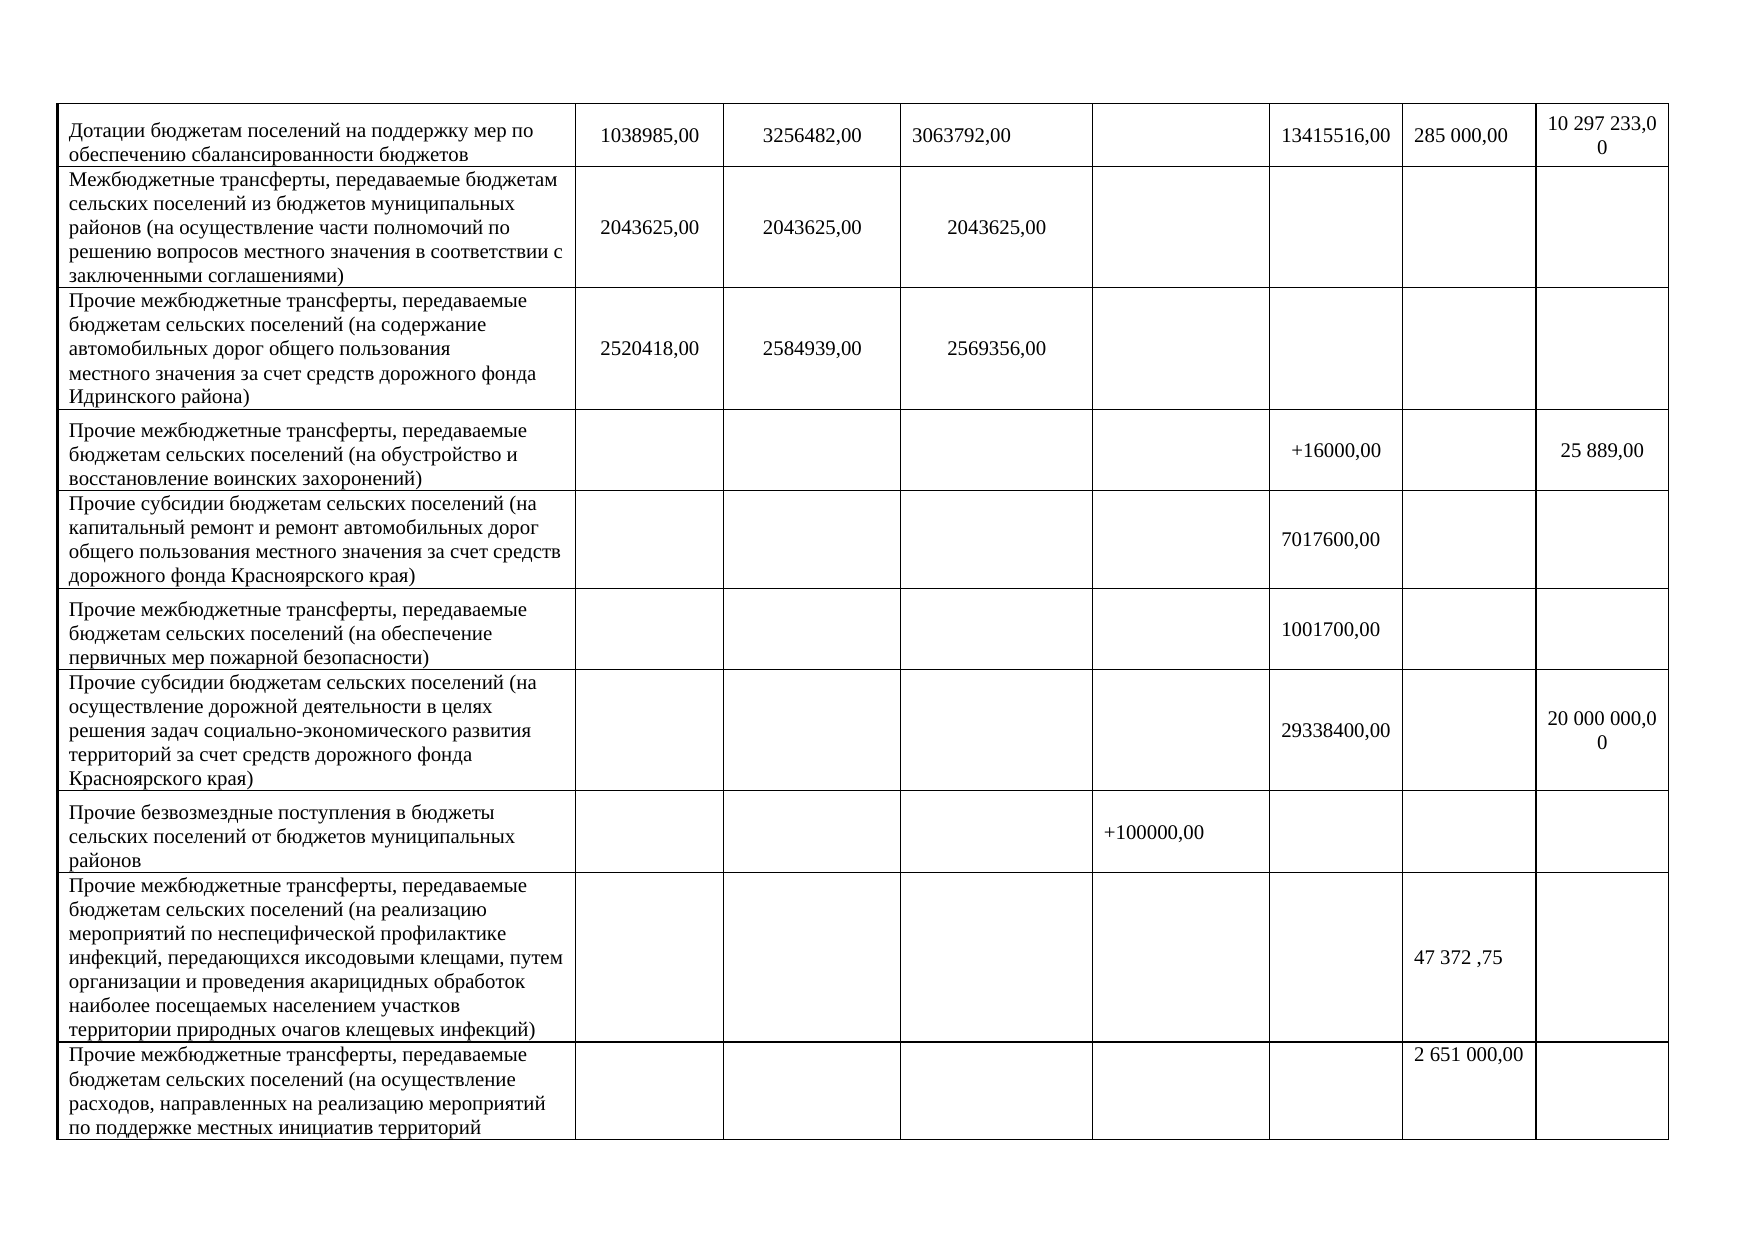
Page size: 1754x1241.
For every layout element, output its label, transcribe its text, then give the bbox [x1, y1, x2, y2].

table_cell [1537, 1043, 1668, 1139]
table_cell [1537, 589, 1668, 669]
table_cell [1093, 670, 1269, 790]
table_cell 3063792,00 [901, 104, 1092, 166]
table_cell [724, 873, 900, 1041]
table_cell 2584939,00 [724, 288, 900, 408]
table_cell [1093, 288, 1269, 408]
table_cell [1093, 589, 1269, 669]
table_cell [901, 791, 1092, 872]
table_cell [1537, 791, 1668, 872]
table_cell 2043625,00 [576, 167, 723, 287]
table_cell 2520418,00 [576, 288, 723, 408]
table_cell [724, 410, 900, 490]
table_cell +16000,00 [1270, 410, 1402, 490]
table_cell [1270, 1043, 1402, 1139]
table_cell [901, 491, 1092, 587]
table_cell [1403, 670, 1535, 790]
table_cell [1093, 873, 1269, 1041]
table_cell Прочие межбюджетные трансферты, передаваемые бюджетам сельских поселений (на реализацию мероприятий по неспецифической профилактике инфекций, передающихся иксодовыми клещами, путем организации и проведения акарицидных обработок наиболее посещаемых населением участков территории природных очагов клещевых инфекций) [59, 873, 575, 1041]
table_cell [1270, 288, 1402, 408]
table_cell 2569356,00 [901, 288, 1092, 408]
table_cell +100000,00 [1093, 791, 1269, 872]
table_cell 2043625,00 [901, 167, 1092, 287]
table_cell [901, 410, 1092, 490]
table_cell [1093, 491, 1269, 587]
table_cell [576, 791, 723, 872]
table_cell [576, 670, 723, 790]
table_cell 20 000 000,00 [1537, 670, 1668, 790]
table_cell Прочие межбюджетные трансферты, передаваемые бюджетам сельских поселений (на содержание автомобильных дорог общего пользования местного значения за счет средств дорожного фонда Идринского района) [59, 288, 575, 408]
table_cell [1403, 491, 1535, 587]
table_cell [1537, 167, 1668, 287]
table_cell [901, 1043, 1092, 1139]
table_cell Прочие безвозмездные поступления в бюджеты сельских поселений от бюджетов муниципальных районов [59, 791, 575, 872]
table_cell Прочие субсидии бюджетам сельских поселений (на капитальный ремонт и ремонт автомобильных дорог общего пользования местного значения за счет средств дорожного фонда Красноярского края) [59, 491, 575, 587]
table_cell [1403, 589, 1535, 669]
table_cell Прочие межбюджетные трансферты, передаваемые бюджетам сельских поселений (на обустройство и восстановление воинских захоронений) [59, 410, 575, 490]
table_cell 3256482,00 [724, 104, 900, 166]
table_cell [1270, 873, 1402, 1041]
table_cell Дотации бюджетам поселений на поддержку мер по обеспечению сбалансированности бюджетов [59, 104, 575, 166]
table_cell [1403, 288, 1535, 408]
table_cell [1537, 491, 1668, 587]
table_cell 285 000,00 [1403, 104, 1535, 166]
table_cell [576, 589, 723, 669]
table_cell [901, 873, 1092, 1041]
table_cell [576, 410, 723, 490]
table_cell [1537, 873, 1668, 1041]
table_cell [576, 491, 723, 587]
table_cell [1270, 167, 1402, 287]
table_cell [901, 670, 1092, 790]
table_cell [724, 589, 900, 669]
table_cell 13415516,00 [1270, 104, 1402, 166]
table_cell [59, 1043, 575, 1139]
table_cell [1537, 288, 1668, 408]
table_cell Прочие субсидии бюджетам сельских поселений (на осуществление дорожной деятельности в целях решения задач социально-экономического развития территорий за cчет средств дорожного фонда Красноярского края) [59, 670, 575, 790]
table_cell [1403, 791, 1535, 872]
table_cell 25 889,00 [1537, 410, 1668, 490]
table_cell 2043625,00 [724, 167, 900, 287]
table_cell [1093, 1043, 1269, 1139]
table_cell [1403, 410, 1535, 490]
table_cell [576, 1043, 723, 1139]
table_cell Межбюджетные трансферты, передаваемые бюджетам сельских поселений из бюджетов муниципальных районов (на осуществление части полномочий по решению вопросов местного значения в соответствии с заключенными соглашениями) [59, 167, 575, 287]
table_cell [1093, 104, 1269, 166]
table_cell [901, 589, 1092, 669]
table_cell [1093, 167, 1269, 287]
table_cell [724, 791, 900, 872]
table_cell [724, 491, 900, 587]
table_cell 47 372 ,75 [1403, 873, 1535, 1041]
table_cell 7017600,00 [1270, 491, 1402, 587]
table_cell [1403, 167, 1535, 287]
table_cell 10 297 233,00 [1537, 104, 1668, 166]
table_cell 29338400,00 [1270, 670, 1402, 790]
table_cell 1038985,00 [576, 104, 723, 166]
table_cell 2 651 000,00 [1403, 1043, 1535, 1139]
table_cell [576, 873, 723, 1041]
table_cell Прочие межбюджетные трансферты, передаваемые бюджетам сельских поселений (на обеспечение первичных мер пожарной безопасности) [59, 589, 575, 669]
table_cell [724, 1043, 900, 1139]
table_cell [724, 670, 900, 790]
table_cell [1270, 791, 1402, 872]
table_cell [1093, 410, 1269, 490]
table_cell 1001700,00 [1270, 589, 1402, 669]
